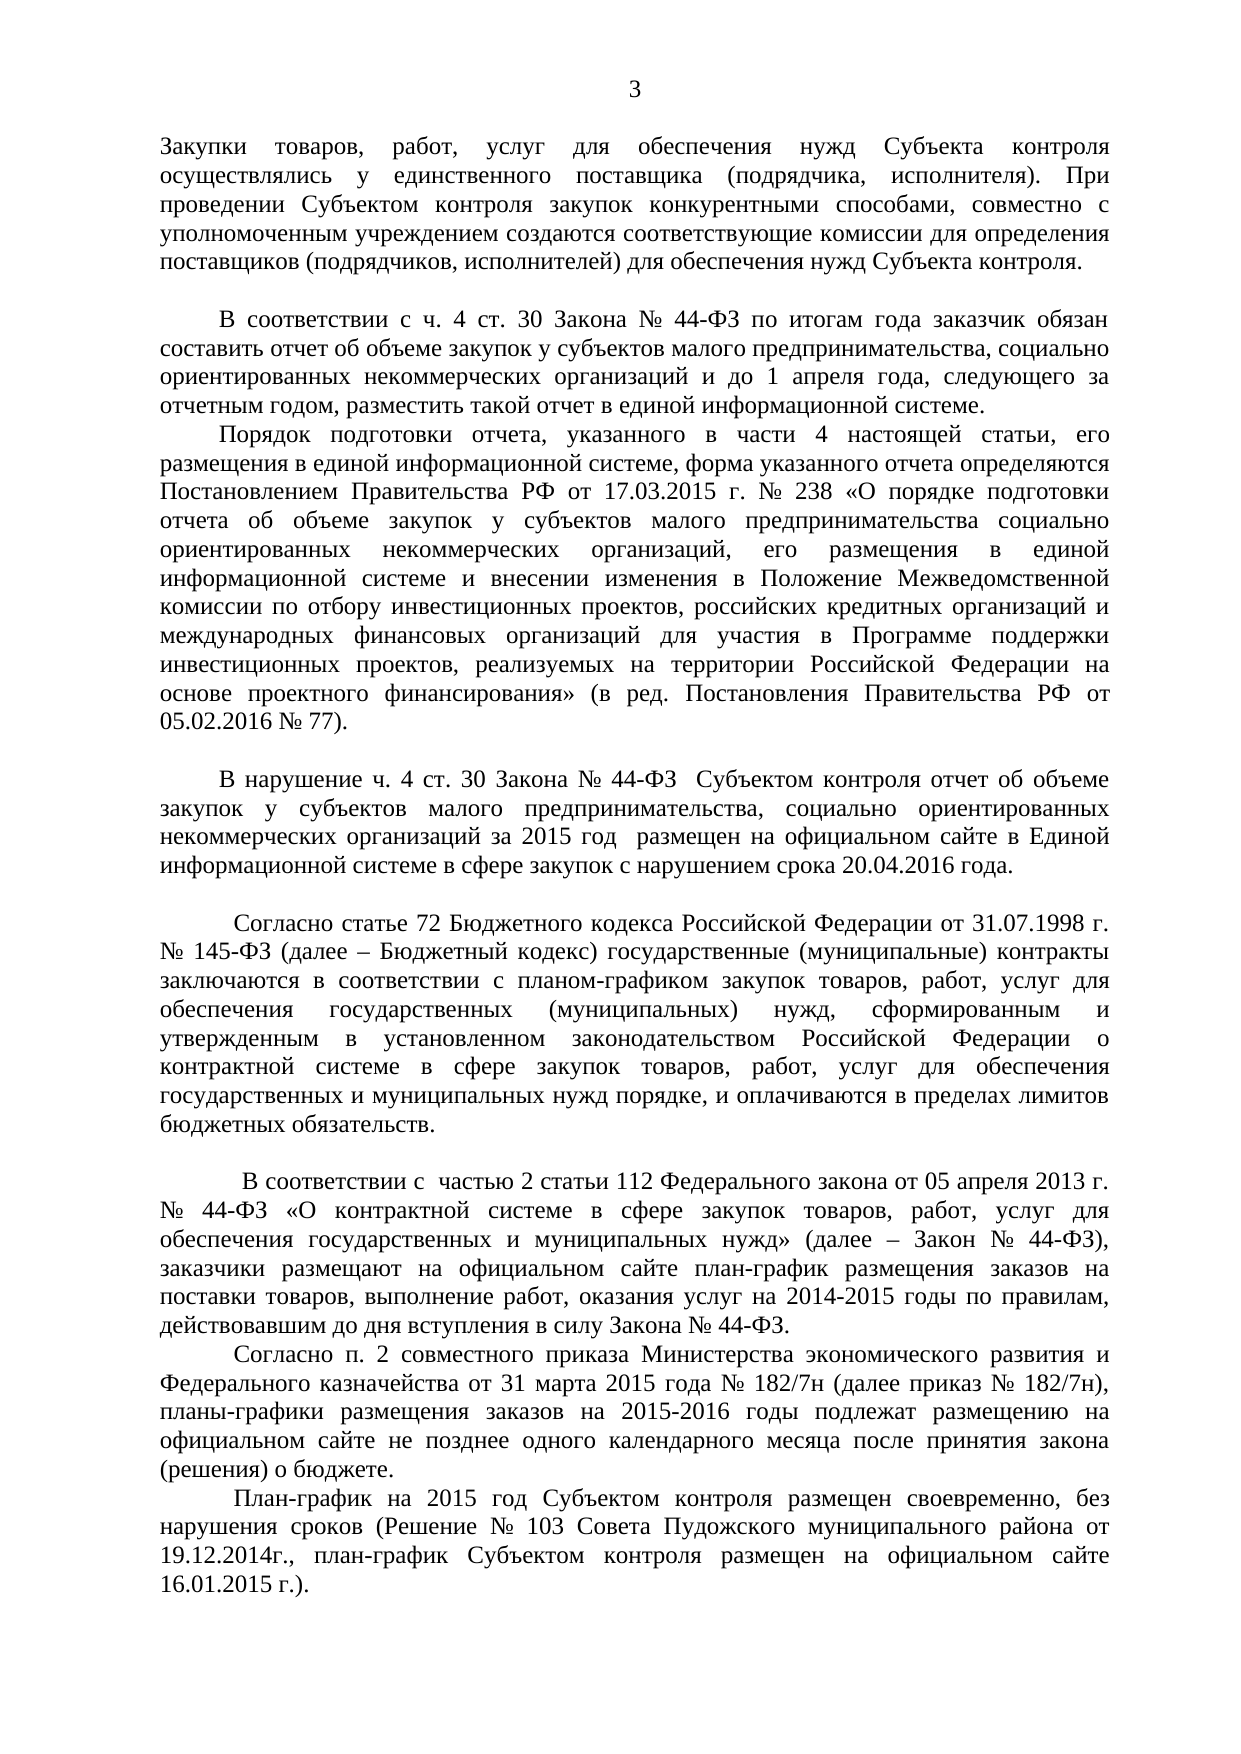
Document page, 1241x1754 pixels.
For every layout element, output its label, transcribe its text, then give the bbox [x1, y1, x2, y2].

list План-график на 2015 год Субъектом контроля размещен своевременно, без нарушения сроков (Решение № 103 Совета Пудожского муниципального района от 19.12.2014г., план-график Субъектом контроля размещен на официальном сайте 16.01.2015 г.). [159, 1483, 1110, 1598]
text Порядок подготовки отчета, указанного в части 4 настоящей статьи, его размещения в единой информационной системе, форма указанного отчета определяются Постановлением Правительства РФ от 17.03.2015 г. № 238 «О порядке подготовки отчета об объеме закупок у субъектов малого предпринимательства социально ориентированных некоммерческих организаций, его размещения в единой информационной системе и внесении изменения в Положение Межведомственной комиссии по отбору инвестиционных проектов, российских кредитных организаций и международных финансовых организаций для участия в Программе поддержки инвестиционных проектов, реализуемых на территории Российской Федерации на основе проектного финансирования» (в ред. Постановления Правительства РФ от 05.02.2016 № 77). [159, 419, 1110, 735]
text В нарушение ч. 4 ст. 30 Закона № 44-ФЗ Субъектом контроля отчет об объеме закупок у субъектов малого предпринимательства, социально ориентированных некоммерческих организаций за 2015 год размещен на официальном сайте в Единой информационной системе в сфере закупок с нарушением срока 20.04.2016 года. [159, 764, 1110, 879]
list Согласно статье 72 Бюджетного кодекса Российской Федерации от 31.07.1998 г. № 145-ФЗ (далее – Бюджетный кодекс) государственные (муниципальные) контракты заключаются в соответствии с планом-графиком закупок товаров, работ, услуг для обеспечения государственных (муниципальных) нужд, сформированным и утвержденным в установленном законодательством Российской Федерации о контрактной системе в сфере закупок товаров, работ, услуг для обеспечения государственных и муниципальных нужд порядке, и оплачиваются в пределах лимитов бюджетных обязательств. [159, 908, 1110, 1138]
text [159, 131, 1110, 275]
text В соответствии с ч. 4 ст. 30 Закона № 44-ФЗ по итогам года заказчик обязан составить отчет об объеме закупок у субъектов малого предпринимательства, социально ориентированных некоммерческих организаций и до 1 апреля года, следующего за отчетным годом, разместить такой отчет в единой информационной системе. [159, 304, 1110, 419]
list Согласно п. 2 совместного приказа Министерства экономического развития и Федерального казначейства от 31 марта 2015 года № 182/7н (далее приказ № 182/7н), планы-графики размещения заказов на 2015-2016 годы подлежат размещению на официальном сайте не позднее одного календарного месяца после принятия закона (решения) о бюджете. [159, 1339, 1110, 1483]
text В соответствии с частью 2 статьи 112 Федерального закона от 05 апреля 2013 г. № 44-ФЗ «О контрактной системе в сфере закупок товаров, работ, услуг для обеспечения государственных и муниципальных нужд» (далее – Закон № 44-ФЗ), заказчики размещают на официальном сайте план-график размещения заказов на поставки товаров, выполнение работ, оказания услуг на 2014-2015 годы по правилам, действовавшим до дня вступления в силу Закона № 44-ФЗ. [159, 1166, 1110, 1339]
